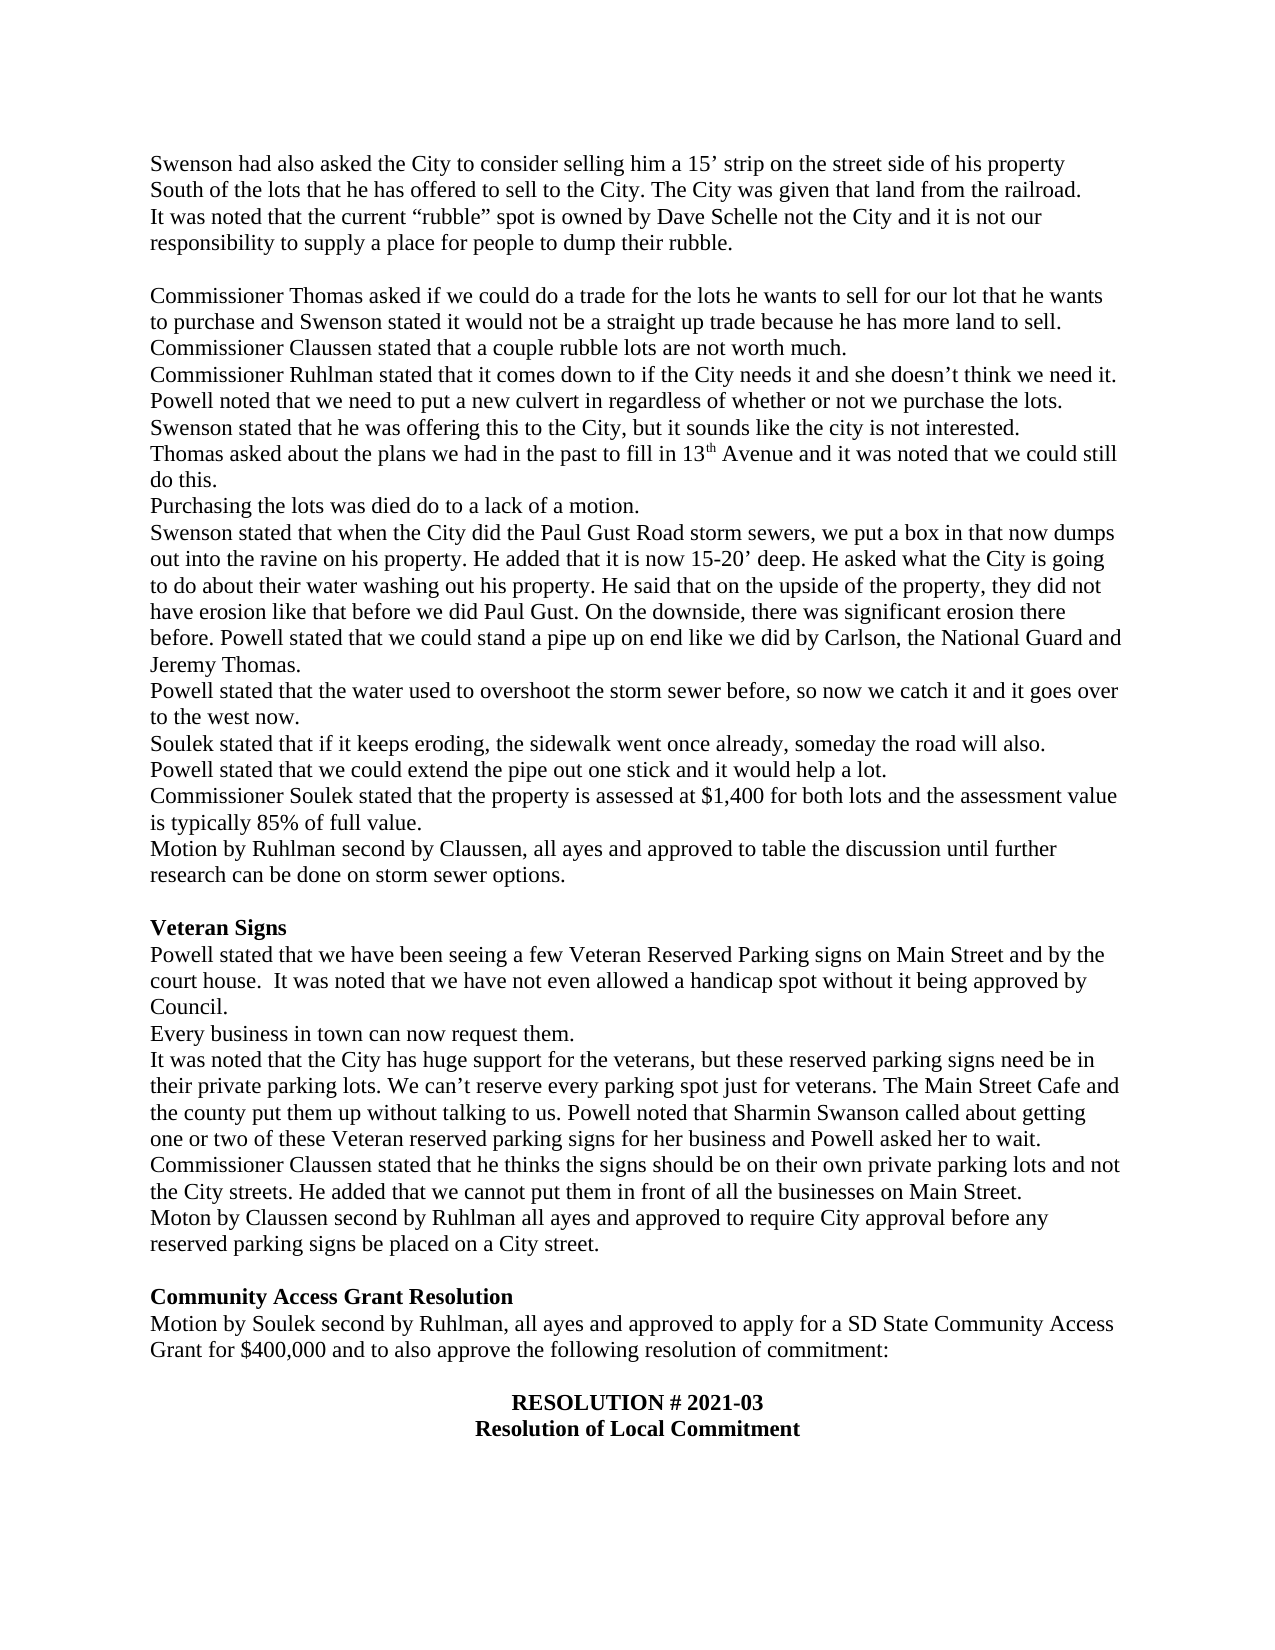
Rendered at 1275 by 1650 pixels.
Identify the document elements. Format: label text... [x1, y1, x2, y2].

text Swenson stated that he was offering this to the City, but it sounds like the city is not interested. [150, 413, 1125, 440]
text Commissioner Ruhlman stated that it comes down to if the City needs it and she doesn’t think we need it. [150, 361, 1125, 387]
text Community Access Grant Resolution [150, 1283, 1125, 1309]
text Powell stated that the water used to overshoot the storm sewer before, so now we catch it and it goes over to the west now. [150, 677, 1125, 730]
text Motion by Soulek second by Ruhlman, all ayes and approved to apply for a SD State Community Access Grant for $400,000 and to also approve the following resolution of commitment: [150, 1309, 1125, 1362]
text Resolution of Local Commitment [150, 1415, 1125, 1441]
text Motion by Ruhlman second by Claussen, all ayes and approved to table the discussion until further research can be done on storm sewer options. [150, 835, 1125, 888]
text Swenson stated that when the City did the Paul Gust Road storm sewers, we put a box in that now dumps out into the ravine on his property. He added that it is now 15-20’ deep. He asked what the City is going to do about their water washing out his property. He said that on the upside of the property, they did not have erosion like that before we did Paul Gust. On the downside, there was significant erosion there before. Powell stated that we could stand a pipe up on end like we did by Carlson, the National Guard and Jeremy Thomas. [150, 519, 1125, 677]
text Powell stated that we could extend the pipe out one stick and it would help a lot. [150, 756, 1125, 782]
text Veteran Signs [150, 914, 1125, 941]
text Thomas asked about the plans we had in the past to fill in 13th Avenue and it was noted that we could still do this. [150, 440, 1125, 493]
text It was noted that the City has huge support for the veterans, but these reserved parking signs need be in their private parking lots. We can’t reserve every parking spot just for veterans. The Main Street Cafe and the county put them up without talking to us. Powell noted that Sharmin Swanson called about getting one or two of these Veteran reserved parking signs for her business and Powell asked her to wait. [150, 1046, 1125, 1151]
text RESOLUTION # 2021-03 [150, 1389, 1125, 1415]
text Powell noted that we need to put a new culvert in regardless of whether or not we purchase the lots. [150, 387, 1125, 413]
text Soulek stated that if it keeps eroding, the sidewalk went once already, someday the road will also. [150, 730, 1125, 756]
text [150, 150, 1125, 203]
text Powell stated that we have been seeing a few Veteran Reserved Parking signs on Main Street and by the court house. It was noted that we have not even allowed a handicap spot without it being approved by Council. [150, 941, 1125, 1020]
text Commissioner Claussen stated that he thinks the signs should be on their own private parking lots and not the City streets. He added that we cannot put them in front of all the businesses on Main Street. [150, 1151, 1125, 1204]
text It was noted that the current “rubble” spot is owned by Dave Schelle not the City and it is not our responsibility to supply a place for people to dump their rubble. [150, 203, 1125, 255]
text Purchasing the lots was died do to a lack of a motion. [150, 493, 1125, 519]
text Commissioner Claussen stated that a couple rubble lots are not worth much. [150, 334, 1125, 361]
text Commissioner Thomas asked if we could do a trade for the lots he wants to sell for our lot that he wants to purchase and Swenson stated it would not be a straight up trade because he has more land to sell. [150, 282, 1125, 334]
text Every business in town can now request them. [150, 1020, 1125, 1046]
text Commissioner Soulek stated that the property is assessed at $1,400 for both lots and the assessment value is typically 85% of full value. [150, 782, 1125, 835]
text Moton by Claussen second by Ruhlman all ayes and approved to require City approval before any reserved parking signs be placed on a City street. [150, 1204, 1125, 1257]
